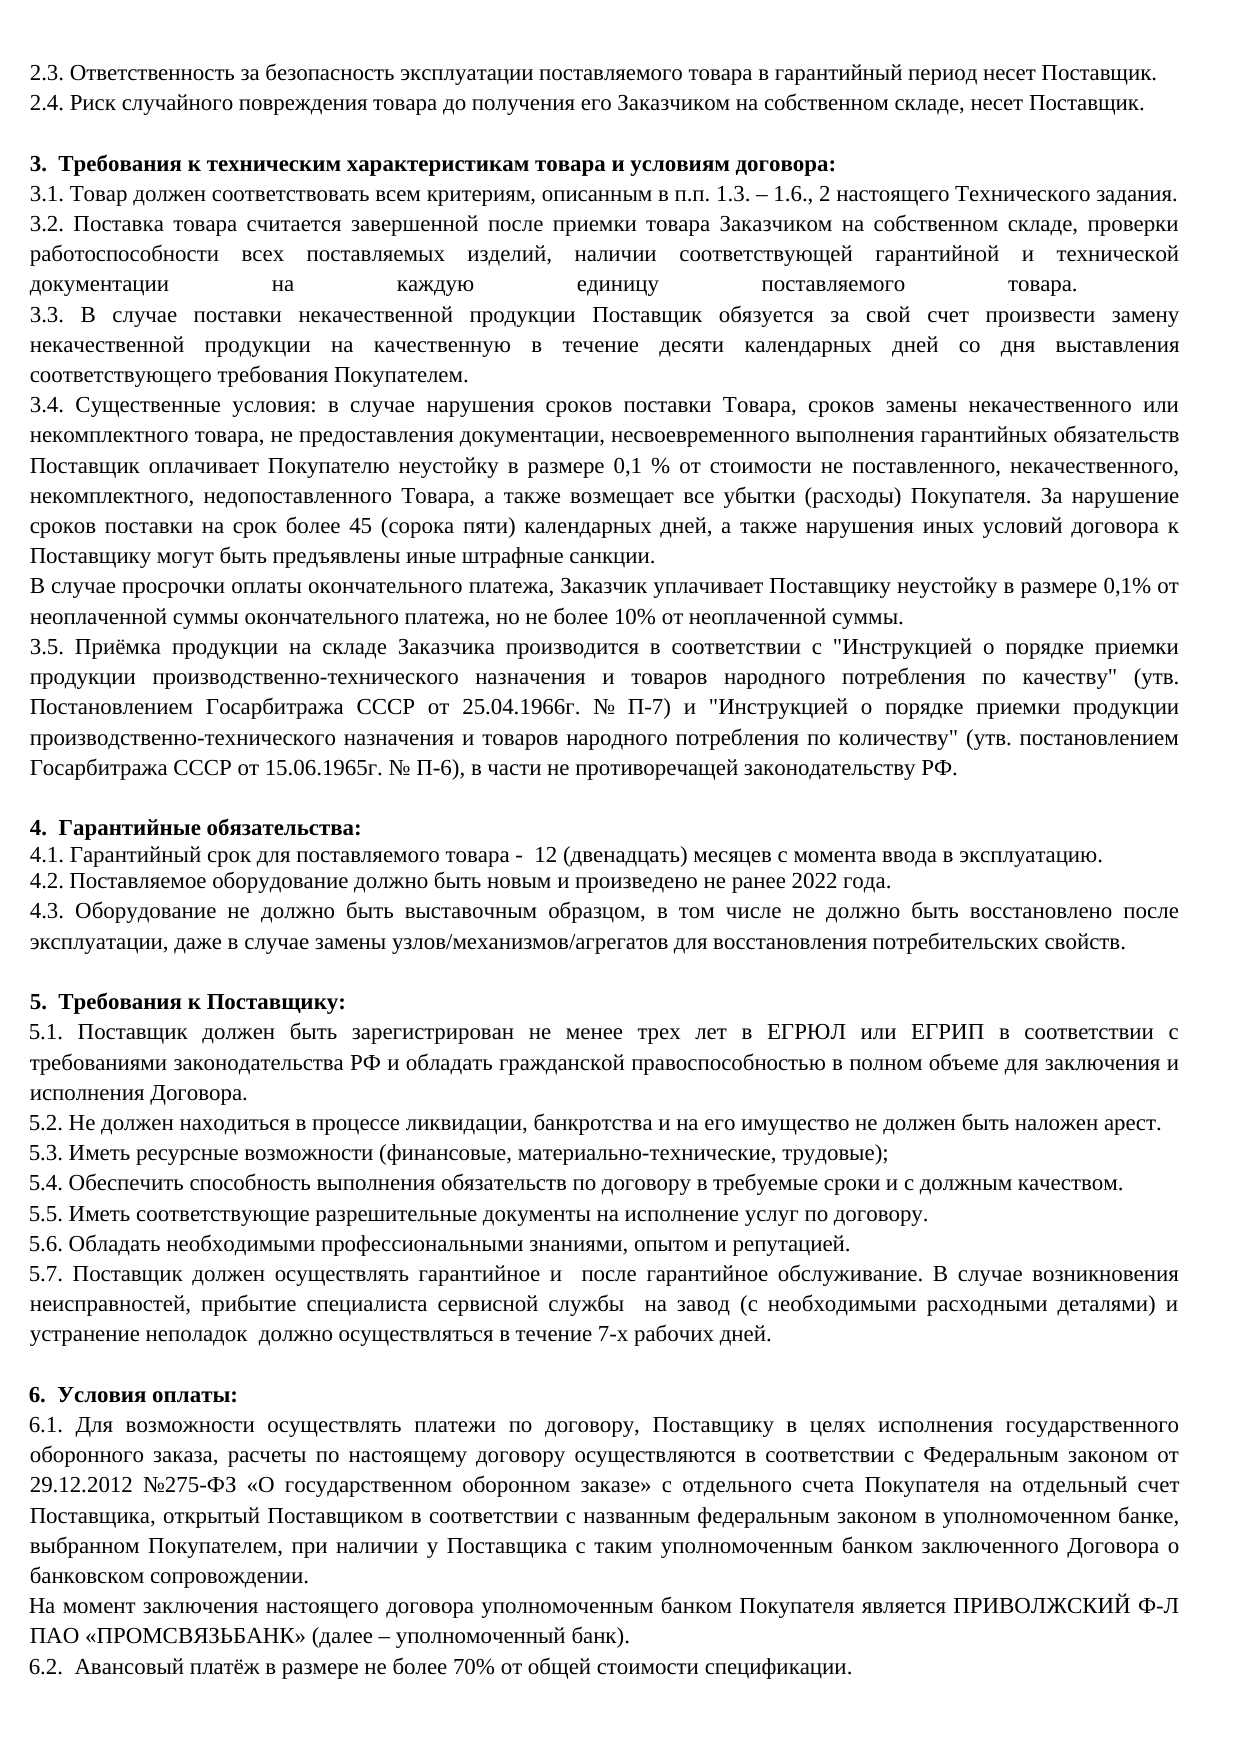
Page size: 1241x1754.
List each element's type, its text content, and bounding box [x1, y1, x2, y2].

list В случае просрочки оплаты окончательного платежа, Заказчик уплачивает Поставщику неустойку в размере 0,1% от неоплаченной суммы окончательного платежа, но не более 10% от неоплаченной суммы. [29, 573, 1181, 629]
text 4.3. Оборудование не должно быть выставочным образцом, в том числе не должно быть восстановлено после эксплуатации, даже в случае замены узлов/механизмов/агрегатов для восстановления потребительских свойств. [29, 897, 1181, 954]
list На момент заключения настоящего договора уполномоченным банком Покупателя является ПРИВОЛЖСКИЙ Ф-Л ПАО «ПРОМСВЯЗЬБАНК» (далее – уполномоченный банк). [28, 1592, 1181, 1649]
text 4.2. Поставляемое оборудование должно быть новым и произведено не ранее 2022 года. [29, 867, 1181, 893]
list 5.5. Иметь соответствующие разрешительные документы на исполнение услуг по договору. [28, 1199, 1181, 1226]
list 3.5. Приёмка продукции на складе Заказчика производится в соответствии с "Инструкцией о порядке приемки продукции производственно-технического назначения и товаров народного потребления по качеству" (утв. Постановлением Госарбитража СССР от 25.04.1966г. № П-7) и "Инструкцией о порядке приемки продукции производственно-технического назначения и товаров народного потребления по количеству" (утв. постановлением Госарбитража СССР от 15.06.1965г. № П-6), в части не противоречащей законодательству РФ. [29, 633, 1181, 780]
list 5.3. Иметь ресурсные возможности (финансовые, материально-технические, трудовые); [28, 1139, 1181, 1166]
list 6.2. Авансовый платёж в размере не более 70% от общей стоимости спецификации. [28, 1653, 1181, 1679]
list 3.4. Существенные условия: в случае нарушения сроков поставки Товара, сроков замены некачественного или некомплектного товара, не предоставления документации, несвоевременного выполнения гарантийных обязательств Поставщик оплачивает Покупателю неустойку в размере 0,1 % от стоимости не поставленного, некачественного, некомплектного, недопоставленного Товара, а также возмещает все убытки (расходы) Покупателя. За нарушение сроков поставки на срок более 45 (сорока пяти) календарных дней, а также нарушения иных условий договора к Поставщику могут быть предъявлены иные штрафные санкции. [29, 391, 1181, 569]
list 2.4. Риск случайного повреждения товара до получения его Заказчиком на собственном складе, несет Поставщик. [29, 89, 1181, 116]
text 5. Требования к Поставщику: [29, 988, 1181, 1014]
list 3. Требования к техническим характеристикам товара и условиям договора: [29, 150, 1181, 176]
text 4.1. Гарантийный срок для поставляемого товара - 12 (двенадцать) месяцев с момента ввода в эксплуатацию. [29, 841, 1181, 867]
list 5.7. Поставщик должен осуществлять гарантийное и после гарантийное обслуживание. В случае возникновения неисправностей, прибытие специалиста сервисной службы на завод (с необходимыми расходными деталями) и устранение неполадок должно осуществляться в течение 7-х рабочих дней. [28, 1260, 1181, 1347]
list 3.1. Товар должен соответствовать всем критериям, описанным в п.п. 1.3. – 1.6., 2 настоящего Технического задания. [29, 180, 1181, 206]
list 3.2. Поставка товара считается завершенной после приемки товара Заказчиком на собственном складе, проверки работоспособности всех поставляемых изделий, наличии соответствующей гарантийной и технической документации на каждую единицу поставляемого товара. 3.3. В случае поставки некачественной продукции Поставщик обязуется за свой счет произвести замену некачественной продукции на качественную в течение десяти календарных дней со дня выставления соответствующего требования Покупателем. [29, 210, 1181, 387]
list 5.2. Не должен находиться в процессе ликвидации, банкротства и на его имущество не должен быть наложен арест. [28, 1109, 1181, 1135]
list 2.3. Ответственность за безопасность эксплуатации поставляемого товара в гарантийный период несет Поставщик. [29, 59, 1181, 85]
list 4. Гарантийные обязательства: [29, 814, 1181, 841]
list 6.1. Для возможности осуществлять платежи по договору, Поставщику в целях исполнения государственного оборонного заказа, расчеты по настоящему договору осуществляются в соответствии с Федеральным законом от 29.12.2012 №275-ФЗ «О государственном оборонном заказе» с отдельного счета Покупателя на отдельный счет Поставщика, открытый Поставщиком в соответствии с названным федеральным законом в уполномоченном банке, выбранном Покупателем, при наличии у Поставщика с таким уполномоченным банком заключенного Договора о банковском сопровождении. [28, 1411, 1181, 1588]
list 6. Условия оплаты: [28, 1381, 1181, 1407]
list 5.6. Обладать необходимыми профессиональными знаниями, опытом и репутацией. [28, 1230, 1181, 1256]
list 5.1. Поставщик должен быть зарегистрирован не менее трех лет в ЕГРЮЛ или ЕГРИП в соответствии с требованиями законодательства РФ и обладать гражданской правоспособностью в полном объеме для заключения и исполнения Договора. [28, 1018, 1181, 1105]
list 5.4. Обеспечить способность выполнения обязательств по договору в требуемые сроки и с должным качеством. [28, 1169, 1181, 1196]
